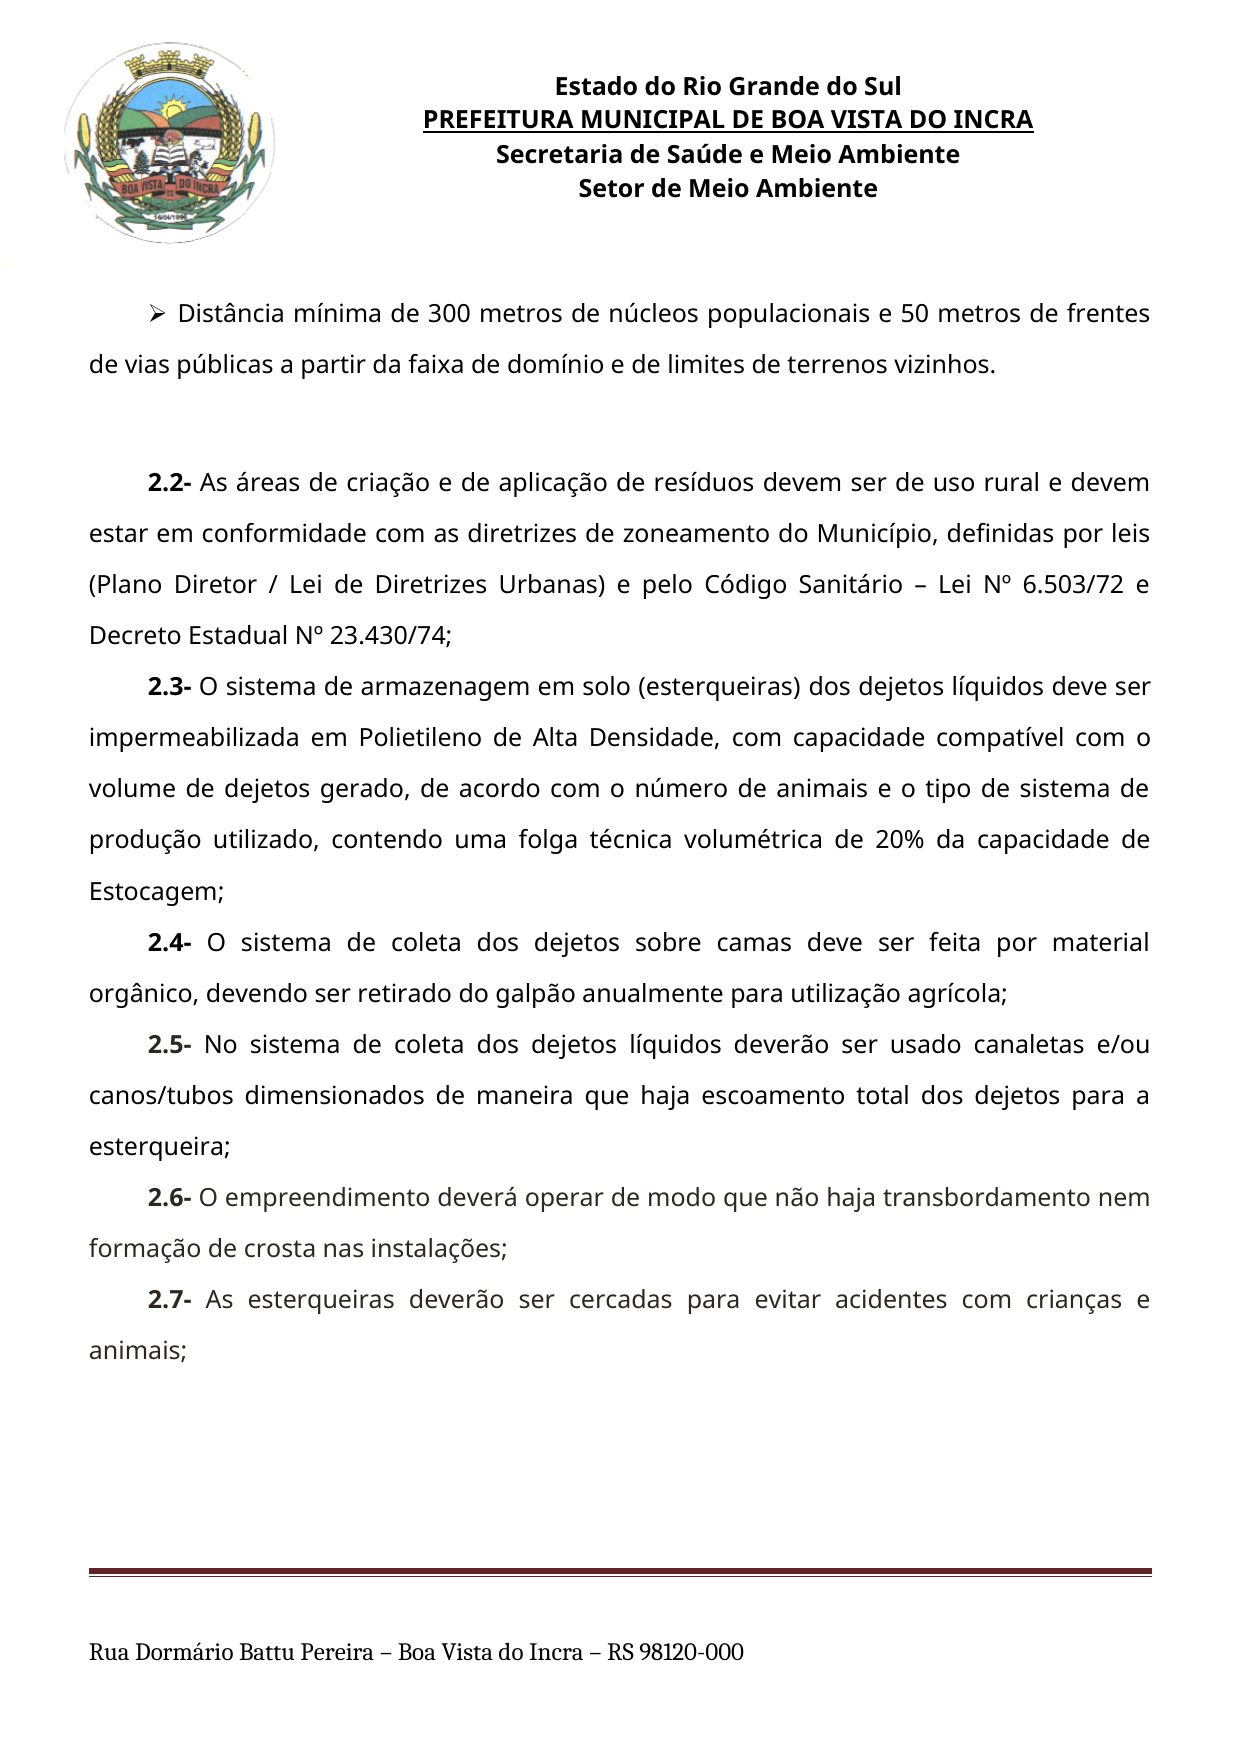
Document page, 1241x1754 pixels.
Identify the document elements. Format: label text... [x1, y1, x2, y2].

text 2.2- As áreas de criação e de aplicação de resíduos devem ser de uso rural e devem estar em conformidade com as diretrizes de zoneamento do Município, definidas por leis (Plano Diretor / Lei de Diretrizes Urbanas) e pelo Código Sanitário – Lei Nº 6.503/72 e Decreto Estadual Nº 23.430/74; [89, 465, 1152, 652]
text 2.3- O sistema de armazenagem em solo (esterqueiras) dos dejetos líquidos deve ser impermeabilizada em Polietileno de Alta Densidade, com capacidade compatível com o volume de dejetos gerado, de acordo com o número de animais e o tipo de sistema de produção utilizado, contendo uma folga técnica volumétrica de 20% da capacidade de Estocagem; [89, 669, 1152, 907]
text 2.4- O sistema de coleta dos dejetos sobre camas deve ser feita por material orgânico, devendo ser retirado do galpão anualmente para utilização agrícola; [89, 924, 1152, 1009]
text 2.6- O empreendimento deverá operar de modo que não haja transbordamento nem formação de crosta nas instalações; [89, 1179, 1152, 1264]
text 2.7- As esterqueiras deverão ser cercadas para evitar acidentes com crianças e animais; [89, 1281, 1152, 1367]
text 2.5- No sistema de coleta dos dejetos líquidos deverão ser usado canaletas e/ou canos/tubos dimensionados de maneira que haja escoamento total dos dejetos para a esterqueira; [89, 1026, 1152, 1162]
picture [0, 7, 464, 403]
list Distância mínima de 300 metros de núcleos populacionais e 50 metros de frentes de vias públicas a partir da faixa de domínio e de limites de terrenos vizinhos. [89, 295, 1152, 380]
